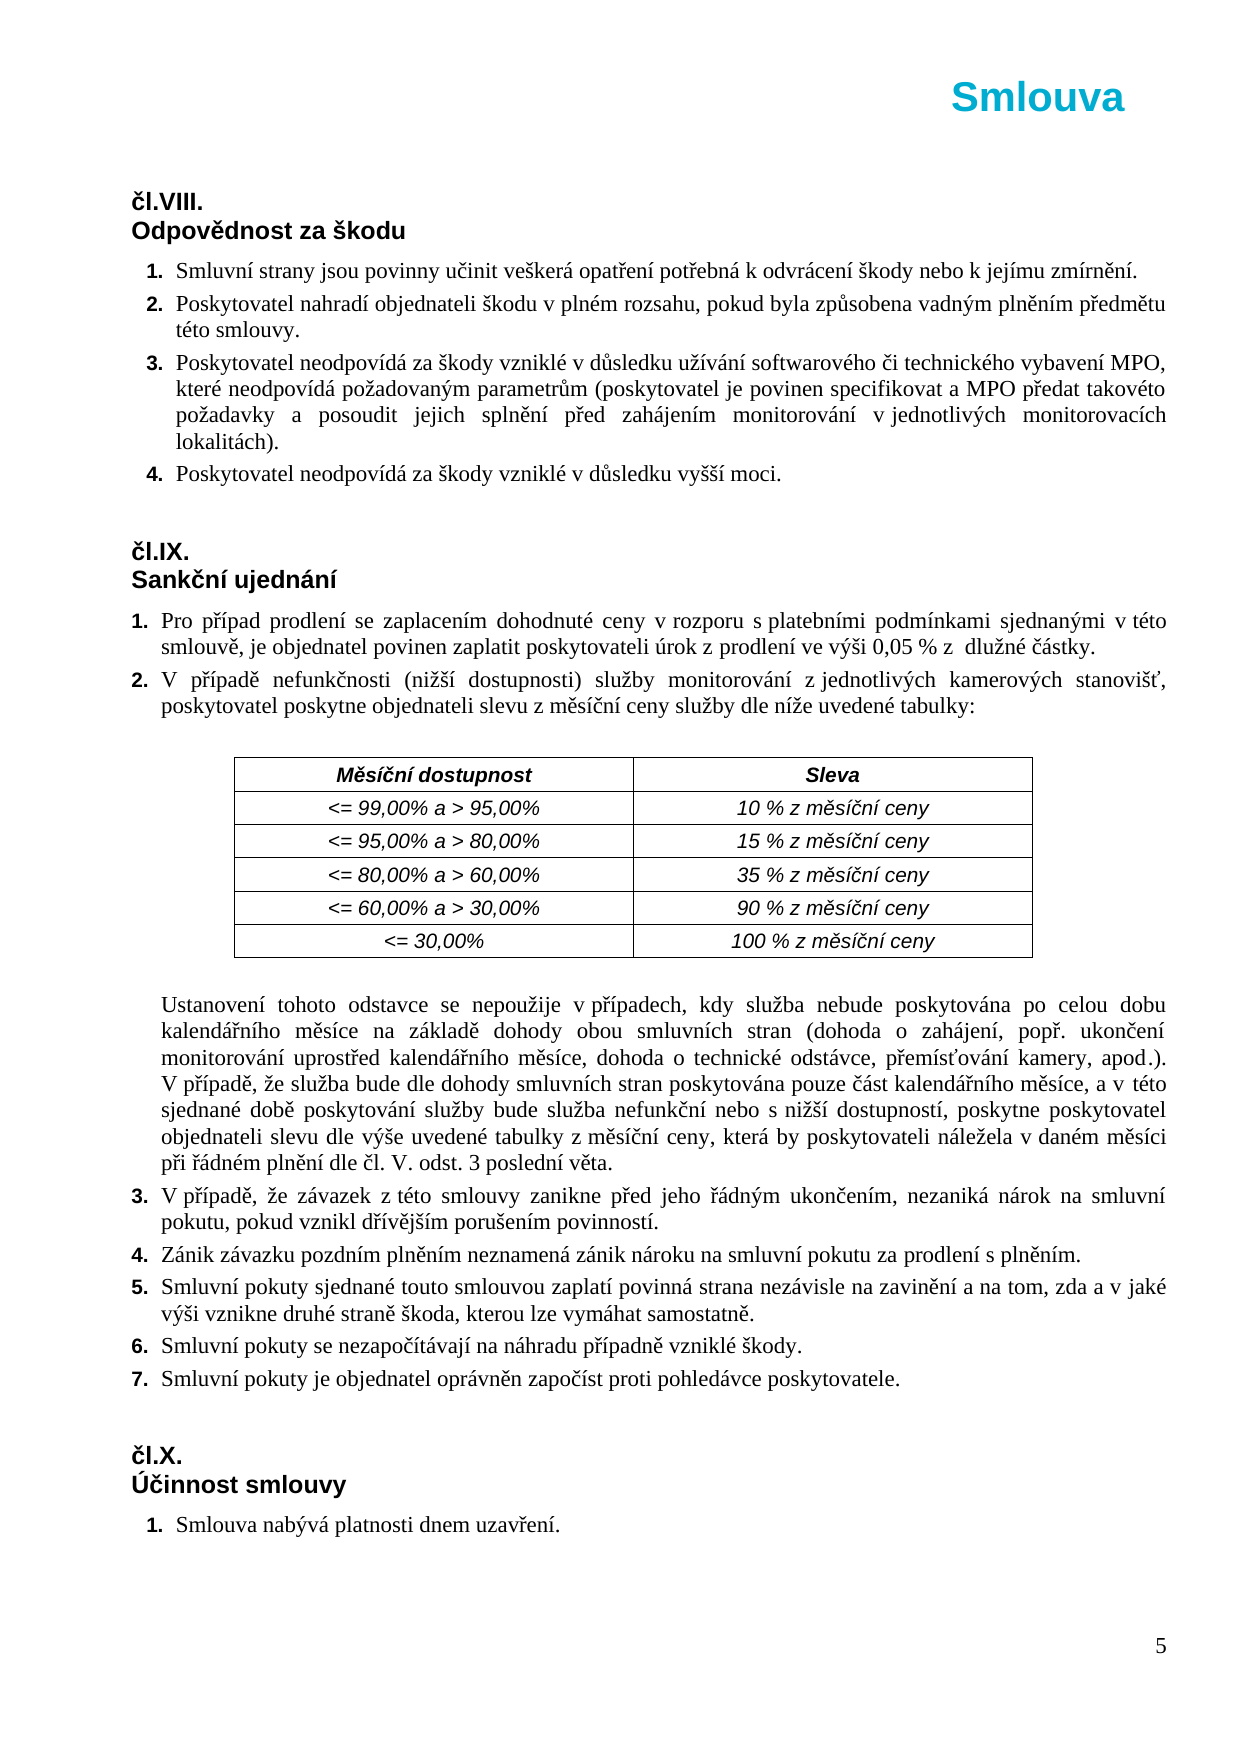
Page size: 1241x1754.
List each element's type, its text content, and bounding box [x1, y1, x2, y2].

list Pro případ prodlení se zaplacením dohodnuté ceny v rozporu s platebními podmínkami sjednanými v této smlouvě, je objednatel povinen zaplatit poskytovateli úrok z prodlení ve výši 0,05 % z dlužné částky. [131, 607, 1167, 659]
table_cell <= 30,00% [235, 925, 633, 957]
table_cell 90 % z měsíční ceny [634, 892, 1032, 924]
table_cell <= 95,00% a > 80,00% [235, 825, 633, 857]
table_cell 10 % z měsíční ceny [634, 792, 1032, 824]
table_cell 100 % z měsíční ceny [634, 925, 1032, 957]
list Zánik závazku pozdním plněním neznamená zánik nároku na smluvní pokutu za prodlení s plněním. [131, 1241, 1167, 1267]
list Smluvní pokuty je objednatel oprávněn započíst proti pohledávce poskytovatele. [131, 1365, 1167, 1391]
table_cell 35 % z měsíční ceny [634, 858, 1032, 891]
text Smlouva nabývá platnosti dnem uzavření. [146, 1511, 1167, 1537]
text Poskytovatel nahradí objednateli škodu v plném rozsahu, pokud byla způsobena vadným plněním předmětu této smlouvy. [146, 290, 1167, 342]
list Ustanovení tohoto odstavce se nepoužije v případech, kdy služba nebude poskytována po celou dobu kalendářního měsíce na základě dohody obou smluvních stran (dohoda o zahájení, popř. ukončení monitorování uprostřed kalendářního měsíce, dohoda o technické odstávce, přemísťování kamery, apod.). V případě, že služba bude dle dohody smluvních stran poskytována pouze část kalendářního měsíce, a v této sjednané době poskytování služby bude služba nefunkční nebo s nižší dostupností, poskytne poskytovatel objednateli slevu dle výše uvedené tabulky z měsíční ceny, která by poskytovateli náležela v daném měsíci při řádném plnění dle čl. V. odst. 3 poslední věta. [161, 991, 1167, 1175]
list Smluvní pokuty sjednané touto smlouvou zaplatí povinná strana nezávisle na zavinění a na tom, zda a v jaké výši vznikne druhé straně škoda, kterou lze vymáhat samostatně. [131, 1273, 1167, 1326]
subtitle Sankční ujednání [131, 537, 1167, 594]
subtitle Účinnost smlouvy [131, 1441, 1167, 1499]
text Smluvní strany jsou povinny učinit veškerá opatření potřebná k odvrácení škody nebo k jejímu zmírnění. [146, 257, 1167, 283]
table_header Sleva [634, 758, 1032, 791]
text Poskytovatel neodpovídá za škody vzniklé v důsledku užívání softwarového či technického vybavení MPO, které neodpovídá požadovaným parametrům (poskytovatel je povinen specifikovat a MPO předat takovéto požadavky a posoudit jejich splnění před zahájením monitorování v jednotlivých monitorovacích lokalitách). [146, 349, 1167, 454]
table_header Měsíční dostupnost [235, 758, 633, 791]
table_cell <= 60,00% a > 30,00% [235, 892, 633, 924]
table_cell <= 99,00% a > 95,00% [235, 792, 633, 824]
list Smluvní pokuty se nezapočítávají na náhradu případně vzniklé škody. [131, 1332, 1167, 1358]
text Poskytovatel neodpovídá za škody vzniklé v důsledku vyšší moci. [146, 460, 1167, 487]
table_cell <= 80,00% a > 60,00% [235, 858, 633, 891]
list V případě nefunkčnosti (nižší dostupnosti) služby monitorování z jednotlivých kamerových stanovišť, poskytovatel poskytne objednateli slevu z měsíční ceny služby dle níže uvedené tabulky: [131, 666, 1167, 718]
list V případě, že závazek z této smlouvy zanikne před jeho řádným ukončením, nezaniká nárok na smluvní pokutu, pokud vznikl dřívějším porušením povinností. [131, 1182, 1167, 1234]
table_cell 15 % z měsíční ceny [634, 825, 1032, 857]
subtitle Odpovědnost za škodu [131, 187, 1167, 245]
